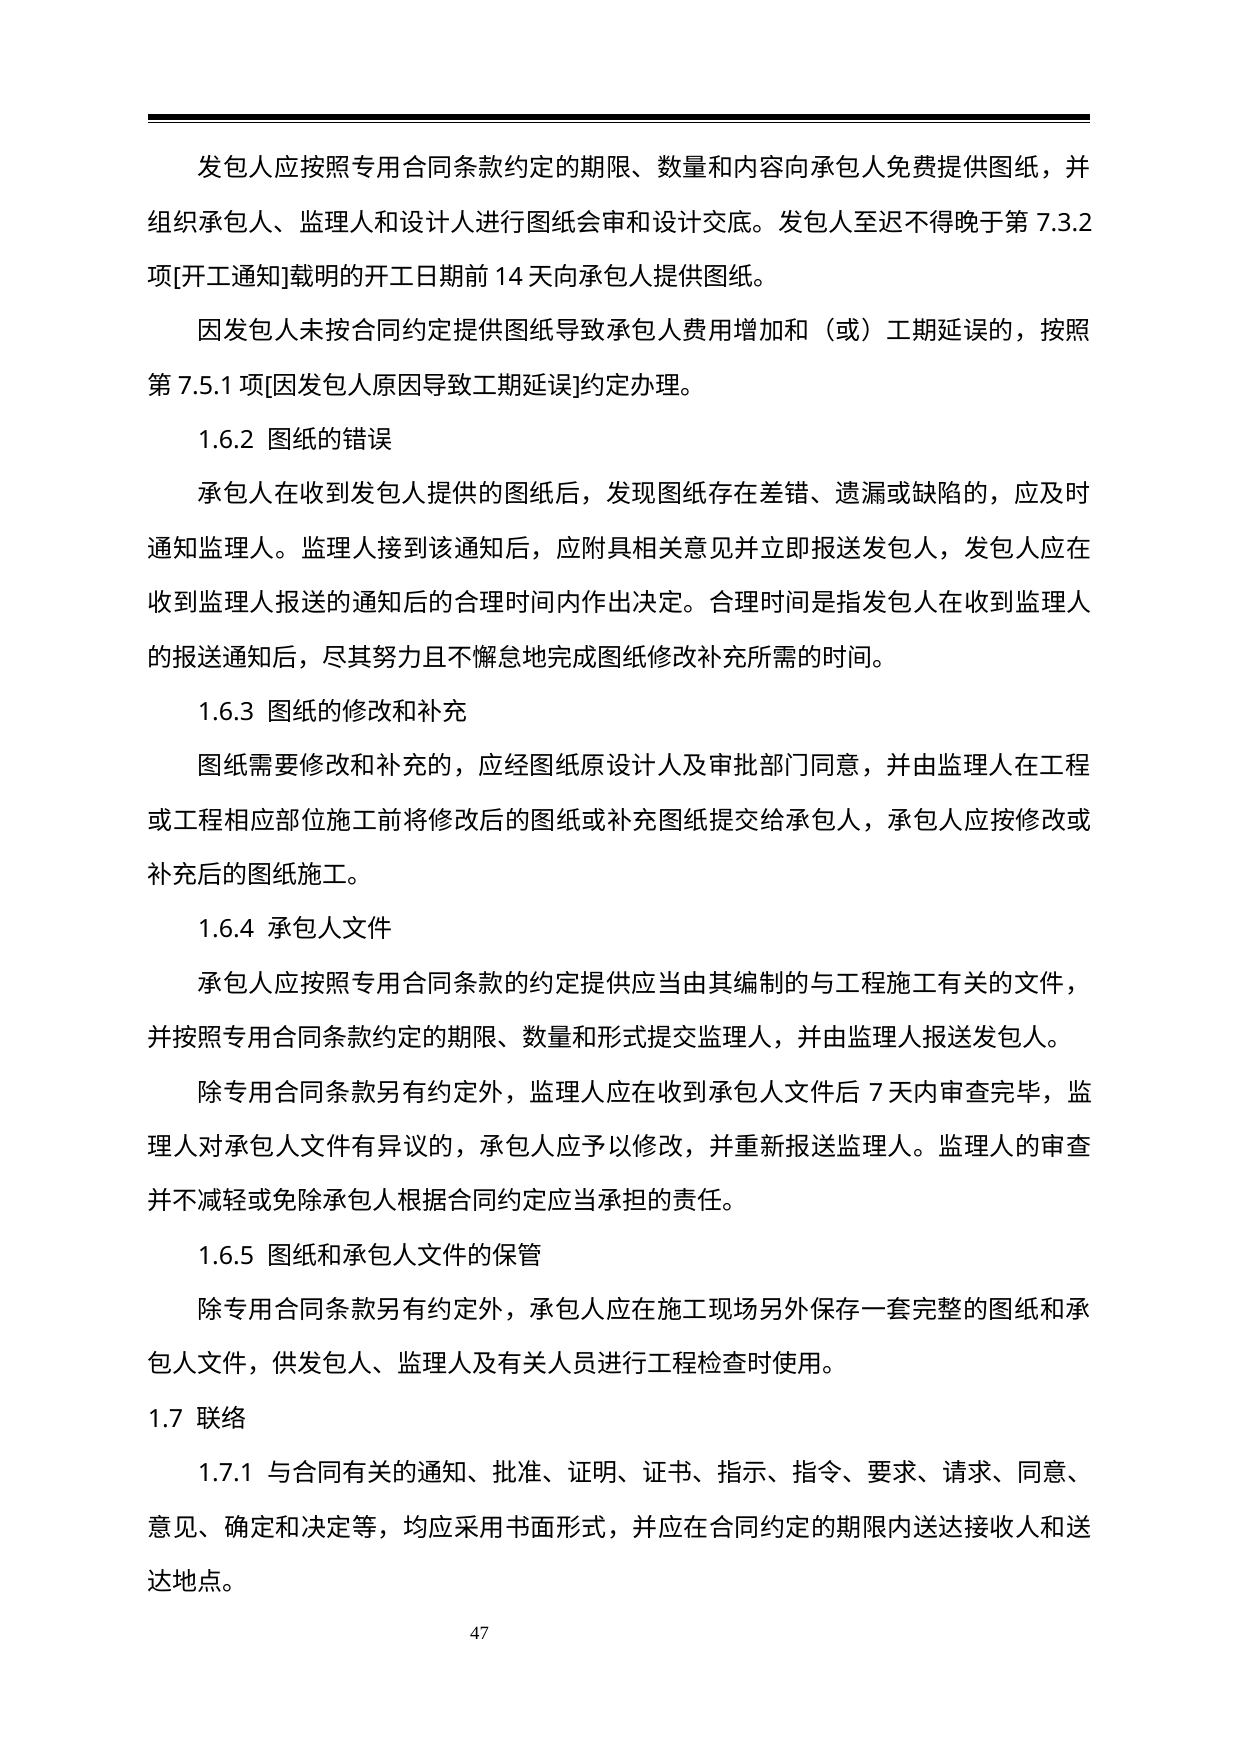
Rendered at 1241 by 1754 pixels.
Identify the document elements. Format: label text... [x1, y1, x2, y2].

text 1.6.3 图纸的修改和补充 [148, 691, 1092, 728]
text 承包人应按照专用合同条款的约定提供应当由其编制的与工程施工有关的文件，并按照专用合同条款约定的期限、数量和形式提交监理人，并由监理人报送发包人。 [148, 963, 1092, 1054]
text 承包人在收到发包人提供的图纸后，发现图纸存在差错、遗漏或缺陷的，应及时通知监理人。监理人接到该通知后，应附具相关意见并立即报送发包人，发包人应在收到监理人报送的通知后的合理时间内作出决定。合理时间是指发包人在收到监理人的报送通知后，尽其努力且不懈怠地完成图纸修改补充所需的时间。 [148, 474, 1092, 673]
text 1.6.5 图纸和承包人文件的保管 [148, 1235, 1092, 1271]
text 1.6.4 承包人文件 [148, 909, 1092, 945]
text 发包人应按照专用合同条款约定的期限、数量和内容向承包人免费提供图纸，并组织承包人、监理人和设计人进行图纸会审和设计交底。发包人至迟不得晚于第7.3.2项[开工通知]载明的开工日期前14天向承包人提供图纸。 [148, 148, 1092, 293]
text 因发包人未按合同约定提供图纸导致承包人费用增加和（或）工期延误的，按照第7.5.1项[因发包人原因导致工期延误]约定办理。 [148, 311, 1092, 401]
text 图纸需要修改和补充的，应经图纸原设计人及审批部门同意，并由监理人在工程或工程相应部位施工前将修改后的图纸或补充图纸提交给承包人，承包人应按修改或补充后的图纸施工。 [148, 746, 1092, 891]
text 1.7.1 与合同有关的通知、批准、证明、证书、指示、指令、要求、请求、同意、意见、确定和决定等，均应采用书面形式，并应在合同约定的期限内送达接收人和送达地点。 [148, 1453, 1092, 1598]
text 1.7 联络 [148, 1398, 1092, 1434]
text 除专用合同条款另有约定外，监理人应在收到承包人文件后7天内审查完毕，监理人对承包人文件有异议的，承包人应予以修改，并重新报送监理人。监理人的审查并不减轻或免除承包人根据合同约定应当承担的责任。 [148, 1072, 1092, 1217]
text 1.6.2 图纸的错误 [148, 419, 1092, 456]
text 除专用合同条款另有约定外，承包人应在施工现场另外保存一套完整的图纸和承包人文件，供发包人、监理人及有关人员进行工程检查时使用。 [148, 1289, 1092, 1380]
